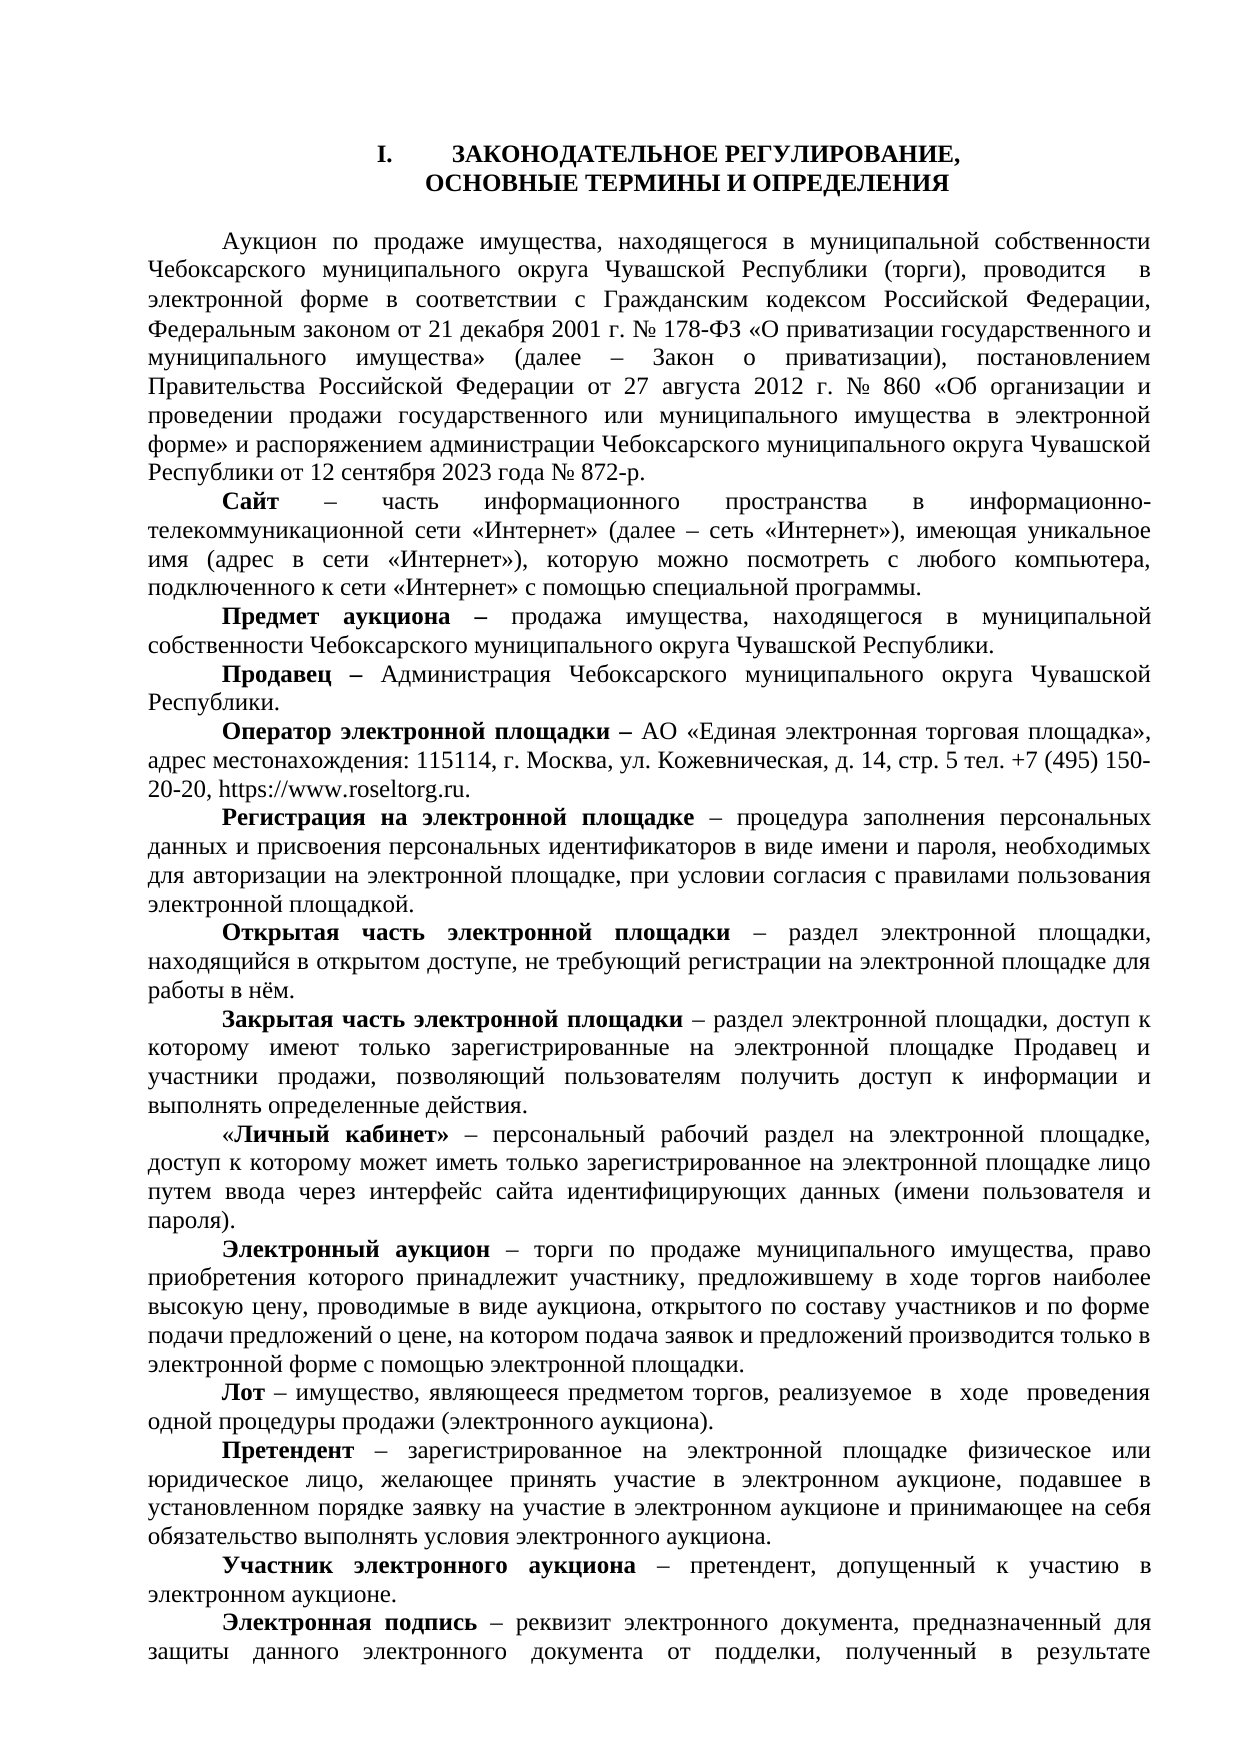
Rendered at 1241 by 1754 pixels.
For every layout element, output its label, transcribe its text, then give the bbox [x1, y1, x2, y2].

text Аукцион по продаже имущества, находящегося в муниципальной собственности Чебоксарского муниципального округа Чувашской Республики (торги), проводится в электронной форме в соответствии с Гражданским кодексом Российской Федерации, Федеральным законом от 21 декабря 2001 г. № 178-ФЗ «О приватизации государственного и муниципального имущества» (далее – Закон о приватизации), постановлением Правительства Российской Федерации от 27 августа 2012 г. № 860 «Об организации и проведении продажи государственного или муниципального имущества в электронной форме» и распоряжением администрации Чебоксарского муниципального округа Чувашской Республики от 12 сентября 2023 года № 872-р. [148, 226, 1152, 486]
text «Личный кабинет» – персональный рабочий раздел на электронной площадке, доступ к которому может иметь только зарегистрированное на электронной площадке лицо путем ввода через интерфейс сайта идентифицирующих данных (имени пользователя и пароля). [148, 1119, 1152, 1234]
text Продавец – Администрация Чебоксарского муниципального округа Чувашской Республики. [148, 659, 1152, 716]
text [148, 1607, 1152, 1665]
text основные термины и определения [148, 168, 1152, 197]
text Электронный аукцион – торги по продаже муниципального имущества, право приобретения которого принадлежит участнику, предложившему в ходе торгов наиболее высокую цену, проводимые в виде аукциона, открытого по составу участников и по форме подачи предложений о цене, на котором подача заявок и предложений производится только в электронной форме с помощью электронной площадки. [148, 1234, 1152, 1377]
text Претендент – зарегистрированное на электронной площадке физическое или юридическое лицо, желающее принять участие в электронном аукционе, подавшее в установленном порядке заявку на участие в электронном аукционе и принимающее на себя обязательство выполнять условия электронного аукциона. [148, 1435, 1152, 1550]
text Сайт – часть информационного пространства в информационно-телекоммуникационной сети «Интернет» (далее – сеть «Интернет»), имеющая уникальное имя (адрес в сети «Интернет»), которую можно посмотреть с любого компьютера, подключенного к сети «Интернет» с помощью специальной программы. [148, 486, 1152, 601]
text Закрытая часть электронной площадки – раздел электронной площадки, доступ к которому имеют только зарегистрированные на электронной площадке Продавец и участники продажи, позволяющий пользователям получить доступ к информации и выполнять определенные действия. [148, 1004, 1152, 1119]
text Предмет аукциона – продажа имущества, находящегося в муниципальной собственности Чебоксарского муниципального округа Чувашской Республики. [148, 601, 1152, 659]
text Участник электронного аукциона – претендент, допущенный к участию в электронном аукционе. [148, 1550, 1152, 1607]
text Открытая часть электронной площадки – раздел электронной площадки, находящийся в открытом доступе, не требующий регистрации на электронной площадке для работы в нём. [148, 917, 1152, 1004]
text Оператор электронной площадки – АО «Единая электронная торговая площадка», адрес местонахождения: 115114, г. Москва, ул. Кожевническая, д. 14, стр. 5 тел. +7 (495) 150-20-20, https://www.roseltorg.ru. [148, 716, 1152, 802]
list Законодательное регулирование, [185, 139, 1152, 168]
text Регистрация на электронной площадке – процедура заполнения персональных данных и присвоения персональных идентификаторов в виде имени и пароля, необходимых для авторизации на электронной площадке, при условии согласия с правилами пользования электронной площадкой. [148, 802, 1152, 917]
text Лот – имущество, являющееся предметом торгов, реализуемое в ходе проведения одной процедуры продажи (электронного аукциона). [148, 1377, 1152, 1435]
